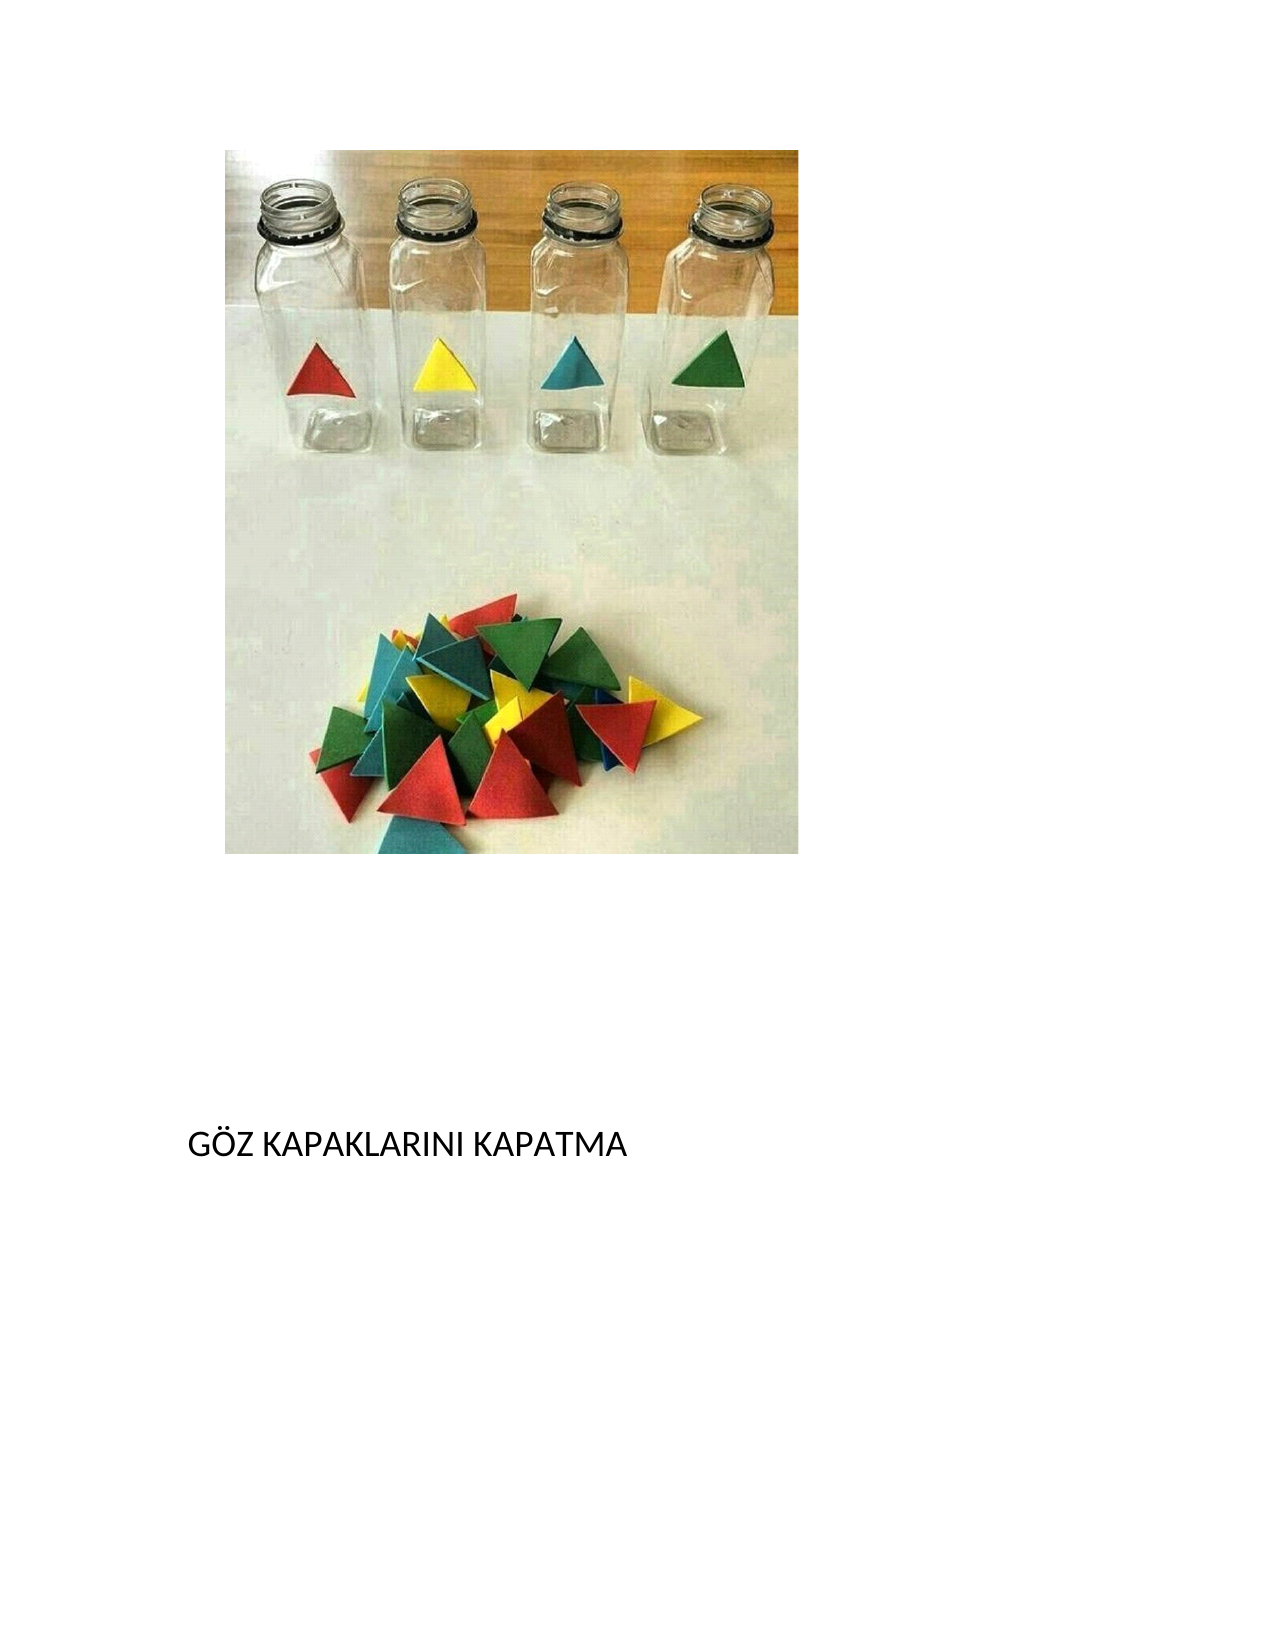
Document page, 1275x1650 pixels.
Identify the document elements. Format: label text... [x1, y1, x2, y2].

text GÖZ KAPAKLARINI KAPATMA [187, 1120, 1125, 1166]
picture [225, 150, 799, 854]
